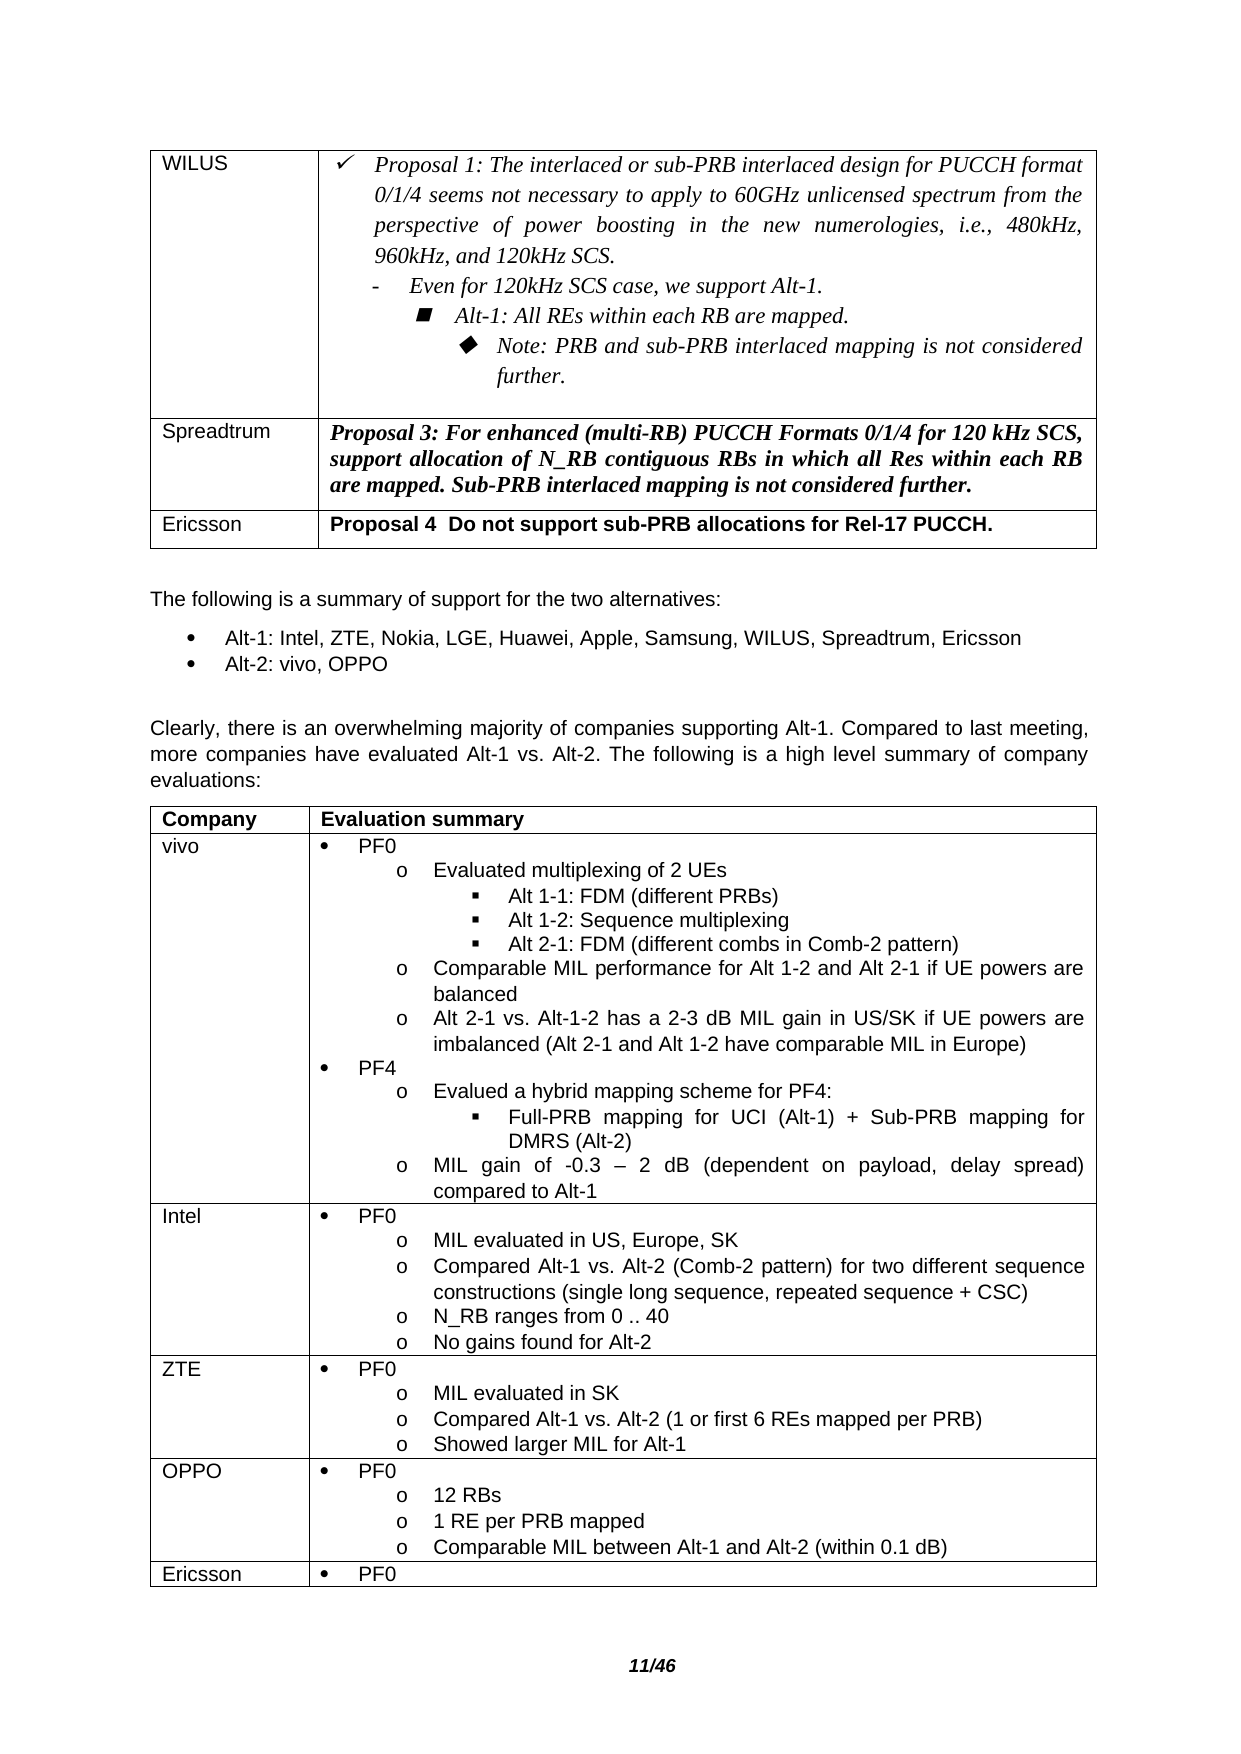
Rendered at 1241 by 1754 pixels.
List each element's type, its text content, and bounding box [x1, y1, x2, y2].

table_cell PF0 12 RBs 1 RE per PRB mapped Comparable MIL between Alt-1 and Alt-2 (within 0.1 dB) [310, 1459, 1096, 1561]
table_cell PF0 MIL evaluated in SK Compared Alt-1 vs. Alt-2 (1 or first 6 REs mapped per PRB) Showed larger MIL for Alt-1 [310, 1356, 1096, 1458]
table_cell vivo [151, 834, 309, 1203]
table_cell Proposal 4 Do not support sub-PRB allocations for Rel-17 PUCCH. [319, 511, 1096, 548]
table_header Evaluation summary [310, 807, 1096, 833]
text The following is a summary of support for the two alternatives: [150, 587, 1090, 611]
table_header Company [151, 807, 309, 833]
table_cell PF0 MIL evaluated in US, Europe, SK Compared Alt-1 vs. Alt-2 (Comb-2 pattern) for two different sequence constructions (single long sequence, repeated sequence + CSC) N_RB ranges from 0 .. 40 No gains found for Alt-2 [310, 1204, 1096, 1355]
table_cell Proposal 1: The interlaced or sub-PRB interlaced design for PUCCH format 0/1/4 seems not necessary to apply to 60GHz unlicensed spectrum from the perspective of power boosting in the new numerologies, i.e., 480kHz, 960kHz, and 120kHz SCS. Even for 120kHz SCS case, we support Alt-1. Alt-1: All REs within each RB are mapped. Note: PRB and sub-PRB interlaced mapping is not considered further. [319, 151, 1096, 418]
table_cell ZTE [151, 1356, 309, 1458]
table_cell OPPO [151, 1459, 309, 1561]
list Alt-1: Intel, ZTE, Nokia, LGE, Huawei, Apple, Samsung, WILUS, Spreadtrum, Ericsson [187, 626, 1090, 649]
table_cell WILUS [151, 151, 318, 418]
table_cell Intel [151, 1204, 309, 1355]
table_cell Ericsson [151, 1562, 309, 1586]
table_cell PF0 Evaluated multiplexing of 2 UEs Alt 1-1: FDM (different PRBs) Alt 1-2: Sequence multiplexing Alt 2-1: FDM (different combs in Comb-2 pattern) Comparable MIL performance for Alt 1-2 and Alt 2-1 if UE powers are balanced Alt 2-1 vs. Alt-1-2 has a 2-3 dB MIL gain in US/SK if UE powers are imbalanced (Alt 2-1 and Alt 1-2 have comparable MIL in Europe) PF4 Evalued a hybrid mapping scheme for PF4: Full-PRB mapping for UCI (Alt-1) + Sub-PRB mapping for DMRS (Alt-2) MIL gain of -0.3 – 2 dB (dependent on payload, delay spread) compared to Alt-1 [310, 834, 1096, 1203]
text Clearly, there is an overwhelming majority of companies supporting Alt-1. Compared to last meeting, more companies have evaluated Alt-1 vs. Alt-2. The following is a high level summary of company evaluations: [150, 716, 1090, 791]
table_cell Ericsson [151, 511, 318, 548]
table_cell Proposal 3: For enhanced (multi-RB) PUCCH Formats 0/1/4 for 120 kHz SCS, support allocation of N_RB contiguous RBs in which all Res within each RB are mapped. Sub-PRB interlaced mapping is not considered further. [319, 419, 1096, 510]
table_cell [310, 1562, 1096, 1586]
list Alt-2: vivo, OPPO [187, 651, 1090, 676]
table_cell Spreadtrum [151, 419, 318, 510]
